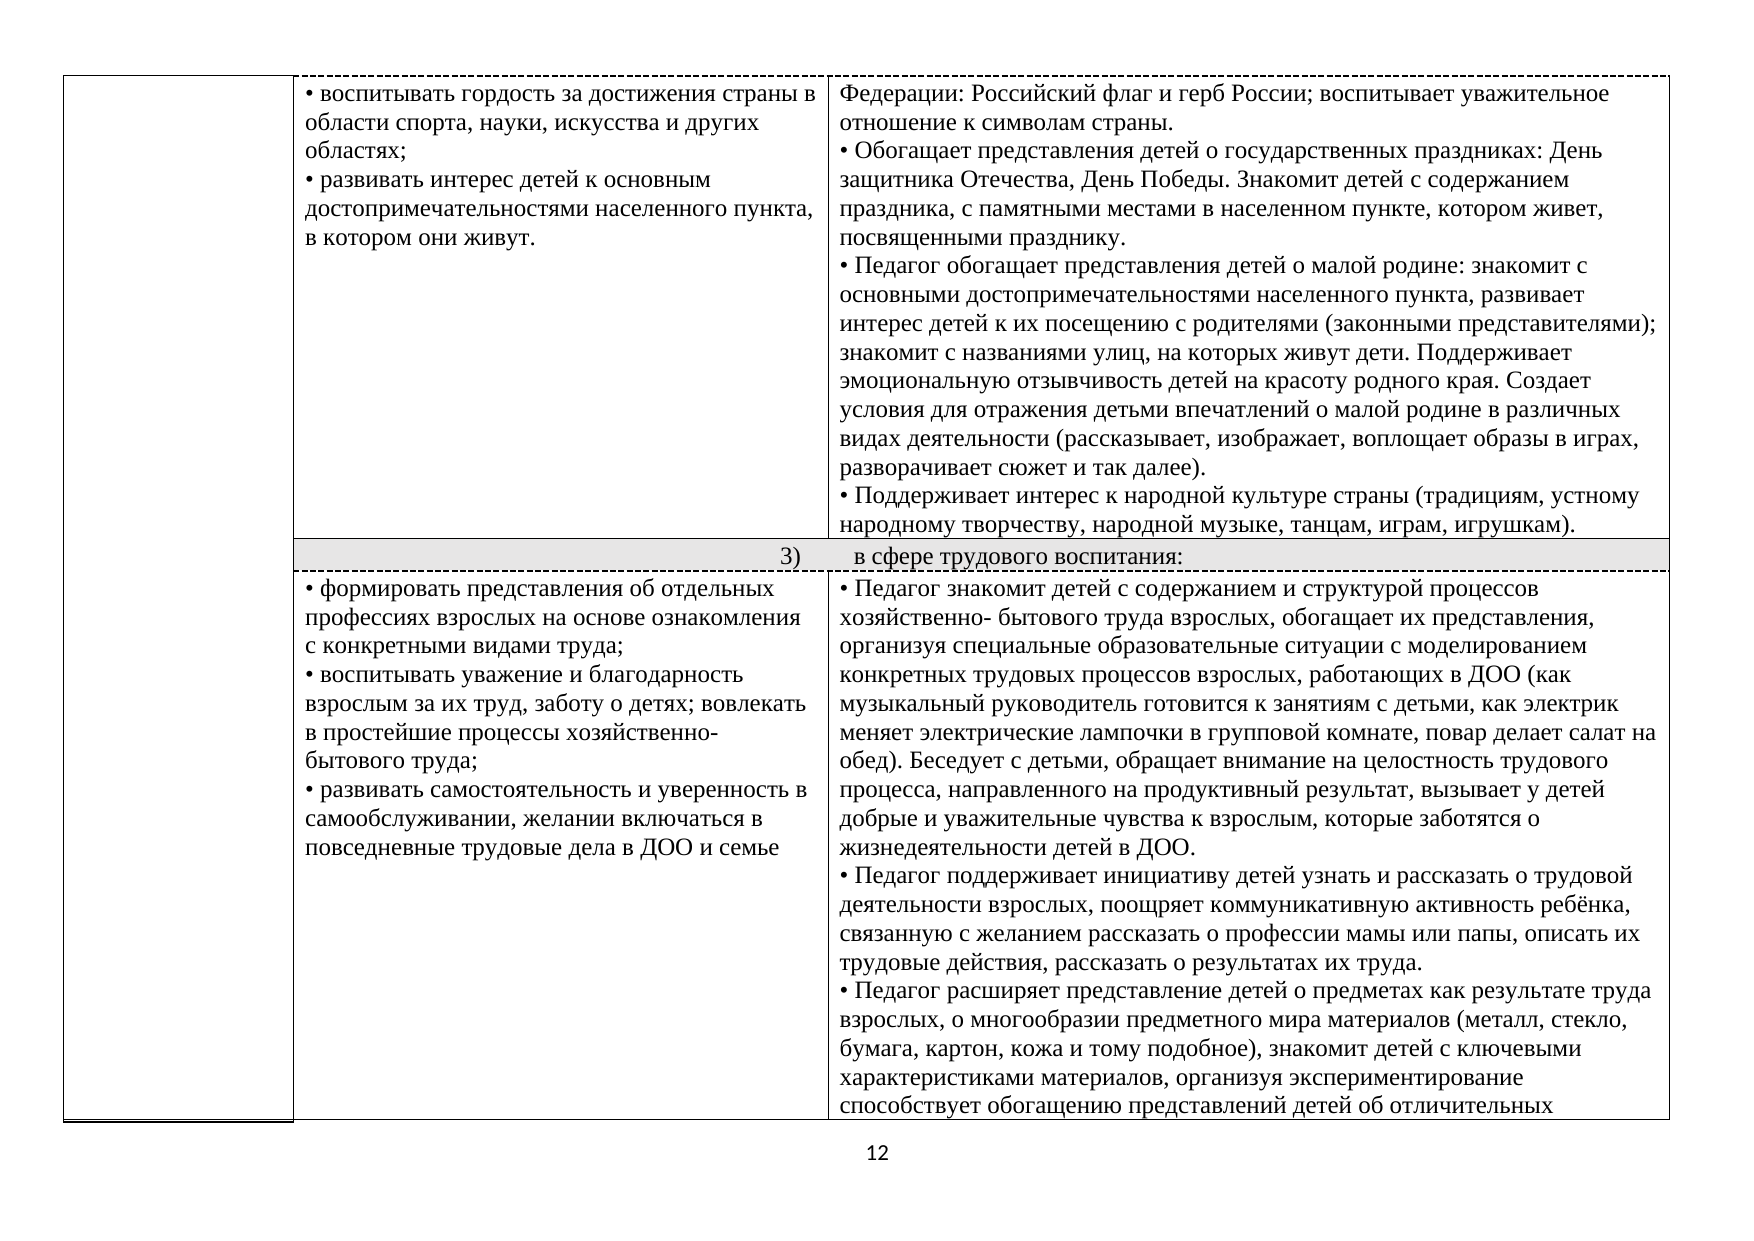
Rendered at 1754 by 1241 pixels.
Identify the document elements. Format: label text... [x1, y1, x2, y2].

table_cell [294, 570, 828, 1119]
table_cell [829, 75, 1669, 538]
table_cell 3) в сфере трудового воспитания: [294, 539, 1669, 570]
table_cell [294, 75, 828, 538]
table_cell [829, 570, 1669, 1119]
